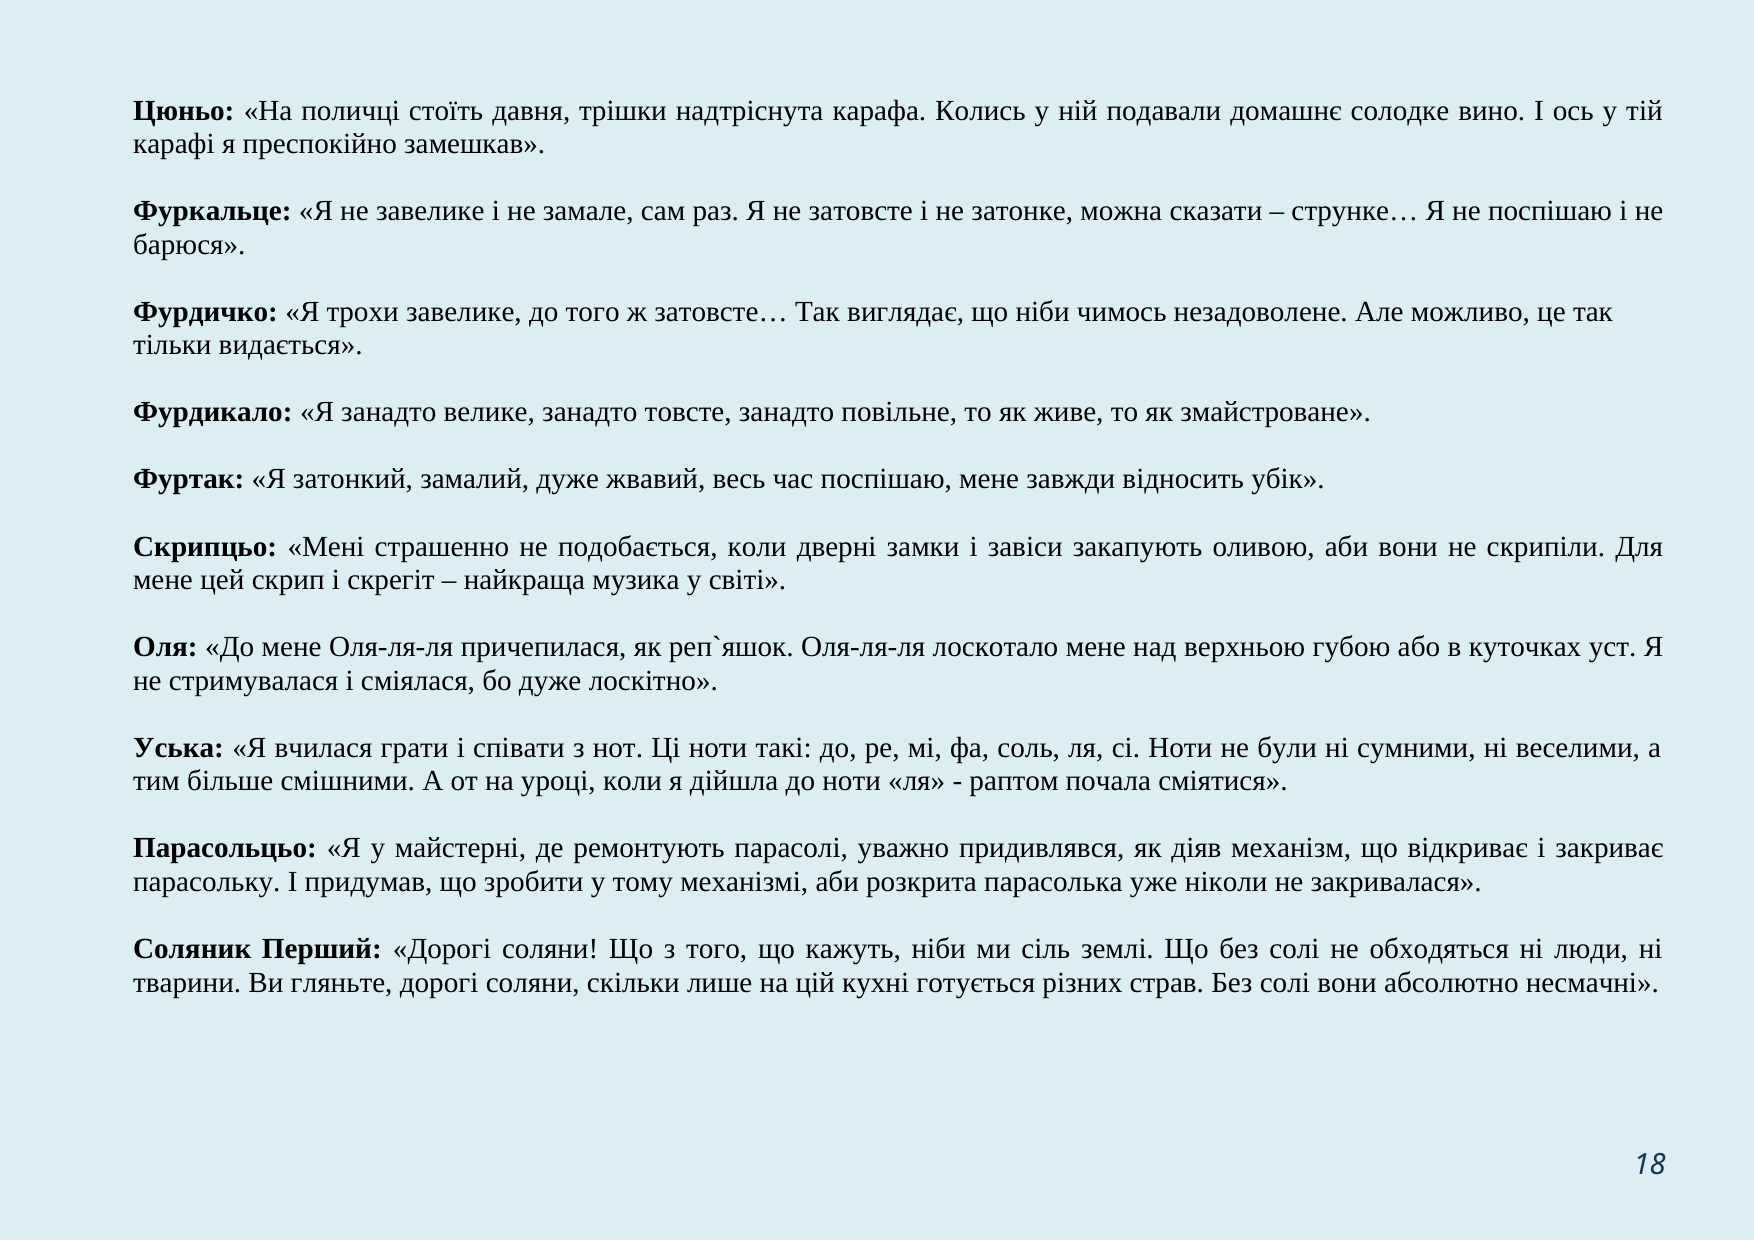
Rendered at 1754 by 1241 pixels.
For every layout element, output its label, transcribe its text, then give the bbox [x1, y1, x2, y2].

text Фуртак: «Я затонкий, замалий, дуже жвавий, весь час поспішаю, мене завжди відносить убік». [133, 462, 1665, 495]
text Парасольцьо: «Я у майстерні, де ремонтують парасолі, уважно придивлявся, як діяв механізм, що відкриває і закриває парасольку. І придумав, що зробити у тому механізмі, аби розкрита парасолька уже ніколи не закривалася». [133, 831, 1665, 898]
text Уська: «Я вчилася грати і співати з нот. Ці ноти такі: до, ре, мі, фа, соль, ля, сі. Ноти не були ні сумними, ні веселими, а тим більше смішними. А от на уроці, коли я дійшла до ноти «ля» - раптом почала сміятися». [133, 730, 1665, 797]
text Фурдикало: «Я занадто велике, занадто товсте, занадто повільне, то як живе, то як змайстроване». [133, 394, 1665, 428]
text Фурдичко: «Я трохи завелике, до того ж затовсте… Так виглядає, що ніби чимось незадоволене. Але можливо, це так тільки видається». [133, 294, 1665, 361]
text Фуркальце: «Я не завелике і не замале, сам раз. Я не затовсте і не затонке, можна сказати – струнке… Я не поспішаю і не барюся». [133, 193, 1665, 260]
text Соляник Перший: «Дорогі соляни! Що з того, що кажуть, ніби ми сіль землі. Що без солі не обходяться ні люди, ні тварини. Ви гляньте, дорогі соляни, скільки лише на цій кухні готується різних страв. Без солі вони абсолютно несмачні». [133, 931, 1665, 998]
text Скрипцьо: «Мені страшенно не подобається, коли дверні замки і завіси закапують оливою, аби вони не скрипіли. Для мене цей скрип і скрегіт – найкраща музика у світі». [133, 529, 1665, 596]
text Цюньо: «На поличці стоїть давня, трішки надтріснута карафа. Колись у ній подавали домашнє солодке вино. І ось у тій карафі я преспокійно замешкав». [133, 93, 1665, 160]
text Оля: «До мене Оля-ля-ля причепилася, як реп`яшок. Оля-ля-ля лоскотало мене над верхньою губою або в куточках уст. Я не стримувалася і сміялася, бо дуже лоскітно». [133, 629, 1665, 696]
